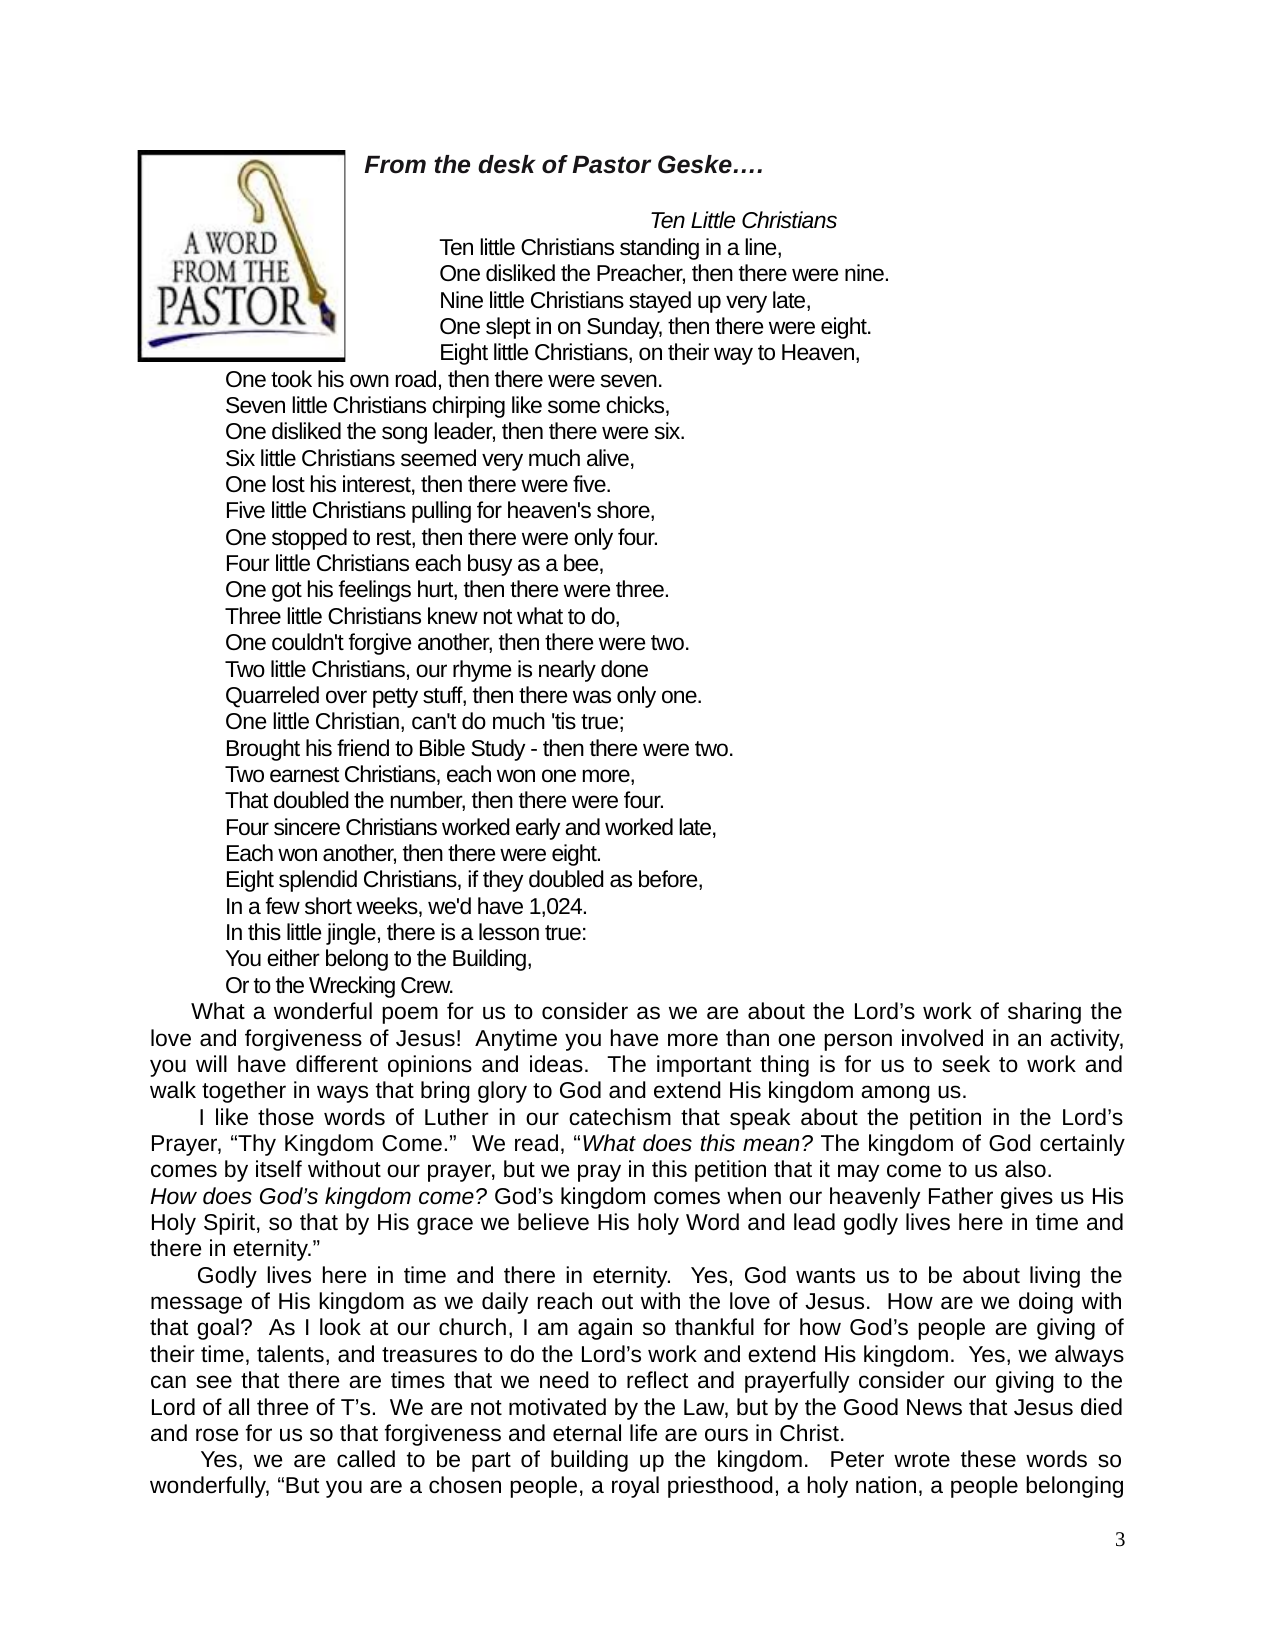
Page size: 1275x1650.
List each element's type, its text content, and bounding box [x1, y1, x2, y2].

text How does God’s kingdom come? God’s kingdom comes when our heavenly Father gives us His Holy Spirit, so that by His grace we believe His holy Word and lead godly lives here in time and there in eternity.” [150, 1183, 1125, 1262]
text Two little Christians, our rhyme is nearly done [225, 656, 1125, 682]
text One little Christian, can't do much 'tis true; [225, 708, 1125, 734]
text One disliked the Preacher, then there were nine. [346, 260, 1125, 287]
text One slept in on Sunday, then there were eight. [346, 313, 1125, 339]
text One couldn't forgive another, then there were two. [225, 629, 1125, 656]
text Five little Christians pulling for heaven's shore, [225, 497, 1125, 524]
text Each won another, then there were eight. [225, 840, 1125, 866]
text One stopped to rest, then there were only four. [225, 524, 1125, 550]
text In this little jingle, there is a lesson true: [225, 919, 1125, 945]
text One disliked the song leader, then there were six. [225, 418, 1125, 445]
text Ten Little Christians [346, 207, 1125, 234]
text In a few short weeks, we'd have 1,024. [225, 893, 1125, 919]
text You either belong to the Building, [225, 945, 1125, 972]
text Brought his friend to Bible Study - then there were two. [225, 734, 1125, 761]
text Quarreled over petty stuff, then there was only one. [225, 682, 1125, 708]
text Four little Christians each busy as a bee, [225, 550, 1125, 576]
picture [137, 150, 346, 362]
text Ten little Christians standing in a line, [346, 234, 1125, 260]
text One lost his interest, then there were five. [225, 471, 1125, 497]
text One got his feelings hurt, then there were three. [225, 576, 1125, 603]
text Two earnest Christians, each won one more, [225, 761, 1125, 787]
text What a wonderful poem for us to consider as we are about the Lord’s work of sharing the love and forgiveness of Jesus! Anytime you have more than one person involved in an activity, you will have different opinions and ideas. The important thing is for us to seek to work and walk together in ways that bring glory to God and extend His kingdom among us. [150, 998, 1125, 1103]
text Eight little Christians, on their way to Heaven, [225, 339, 1125, 366]
text Nine little Christians stayed up very late, [346, 287, 1125, 313]
text Six little Christians seemed very much alive, [225, 445, 1125, 471]
text I like those words of Luther in our catechism that speak about the petition in the Lord’s Prayer, “Thy Kingdom Come.” We read, “What does this mean? The kingdom of God certainly comes by itself without our prayer, but we pray in this petition that it may come to us also. [150, 1103, 1125, 1183]
text Four sincere Christians worked early and worked late, [225, 814, 1125, 840]
text Godly lives here in time and there in eternity. Yes, God wants us to be about living the message of His kingdom as we daily reach out with the love of Jesus. How are we doing with that goal? As I look at our church, I am again so thankful for how God’s people are giving of their time, talents, and treasures to do the Lord’s work and extend His kingdom. Yes, we always can see that there are times that we need to reflect and prayerfully consider our giving to the Lord of all three of T’s. We are not motivated by the Law, but by the Good News that Jesus died and rose for us so that forgiveness and eternal life are ours in Christ. [150, 1262, 1125, 1446]
text Eight splendid Christians, if they doubled as before, [225, 866, 1125, 893]
text Seven little Christians chirping like some chicks, [225, 392, 1125, 418]
text Three little Christians knew not what to do, [225, 603, 1125, 629]
text Or to the Wrecking Crew. [225, 972, 1125, 998]
text From the desk of Pastor Geske…. [346, 150, 1125, 179]
text One took his own road, then there were seven. [225, 366, 1125, 392]
text That doubled the number, then there were four. [225, 787, 1125, 814]
